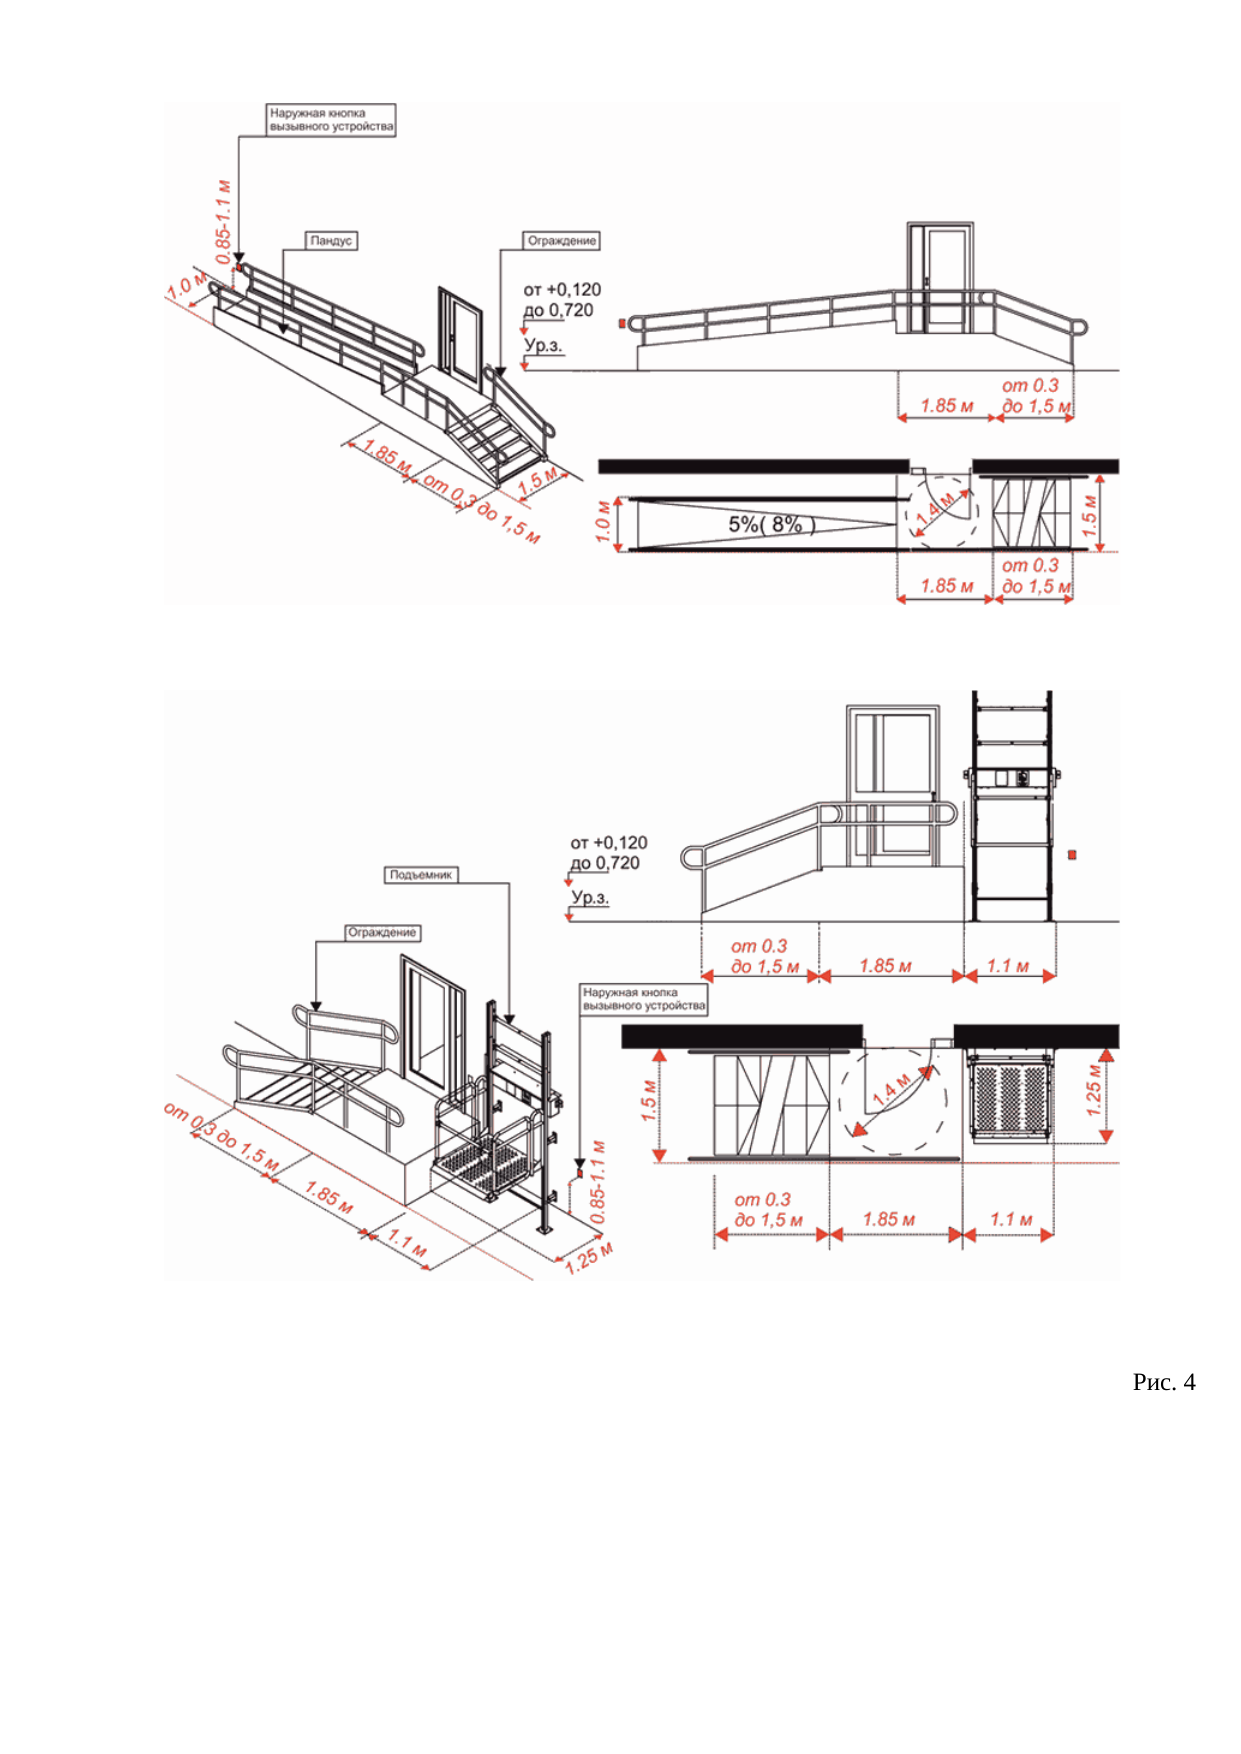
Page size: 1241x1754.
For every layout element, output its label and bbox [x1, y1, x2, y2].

picture [164, 690, 1121, 1281]
picture [164, 102, 1121, 605]
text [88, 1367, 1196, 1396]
